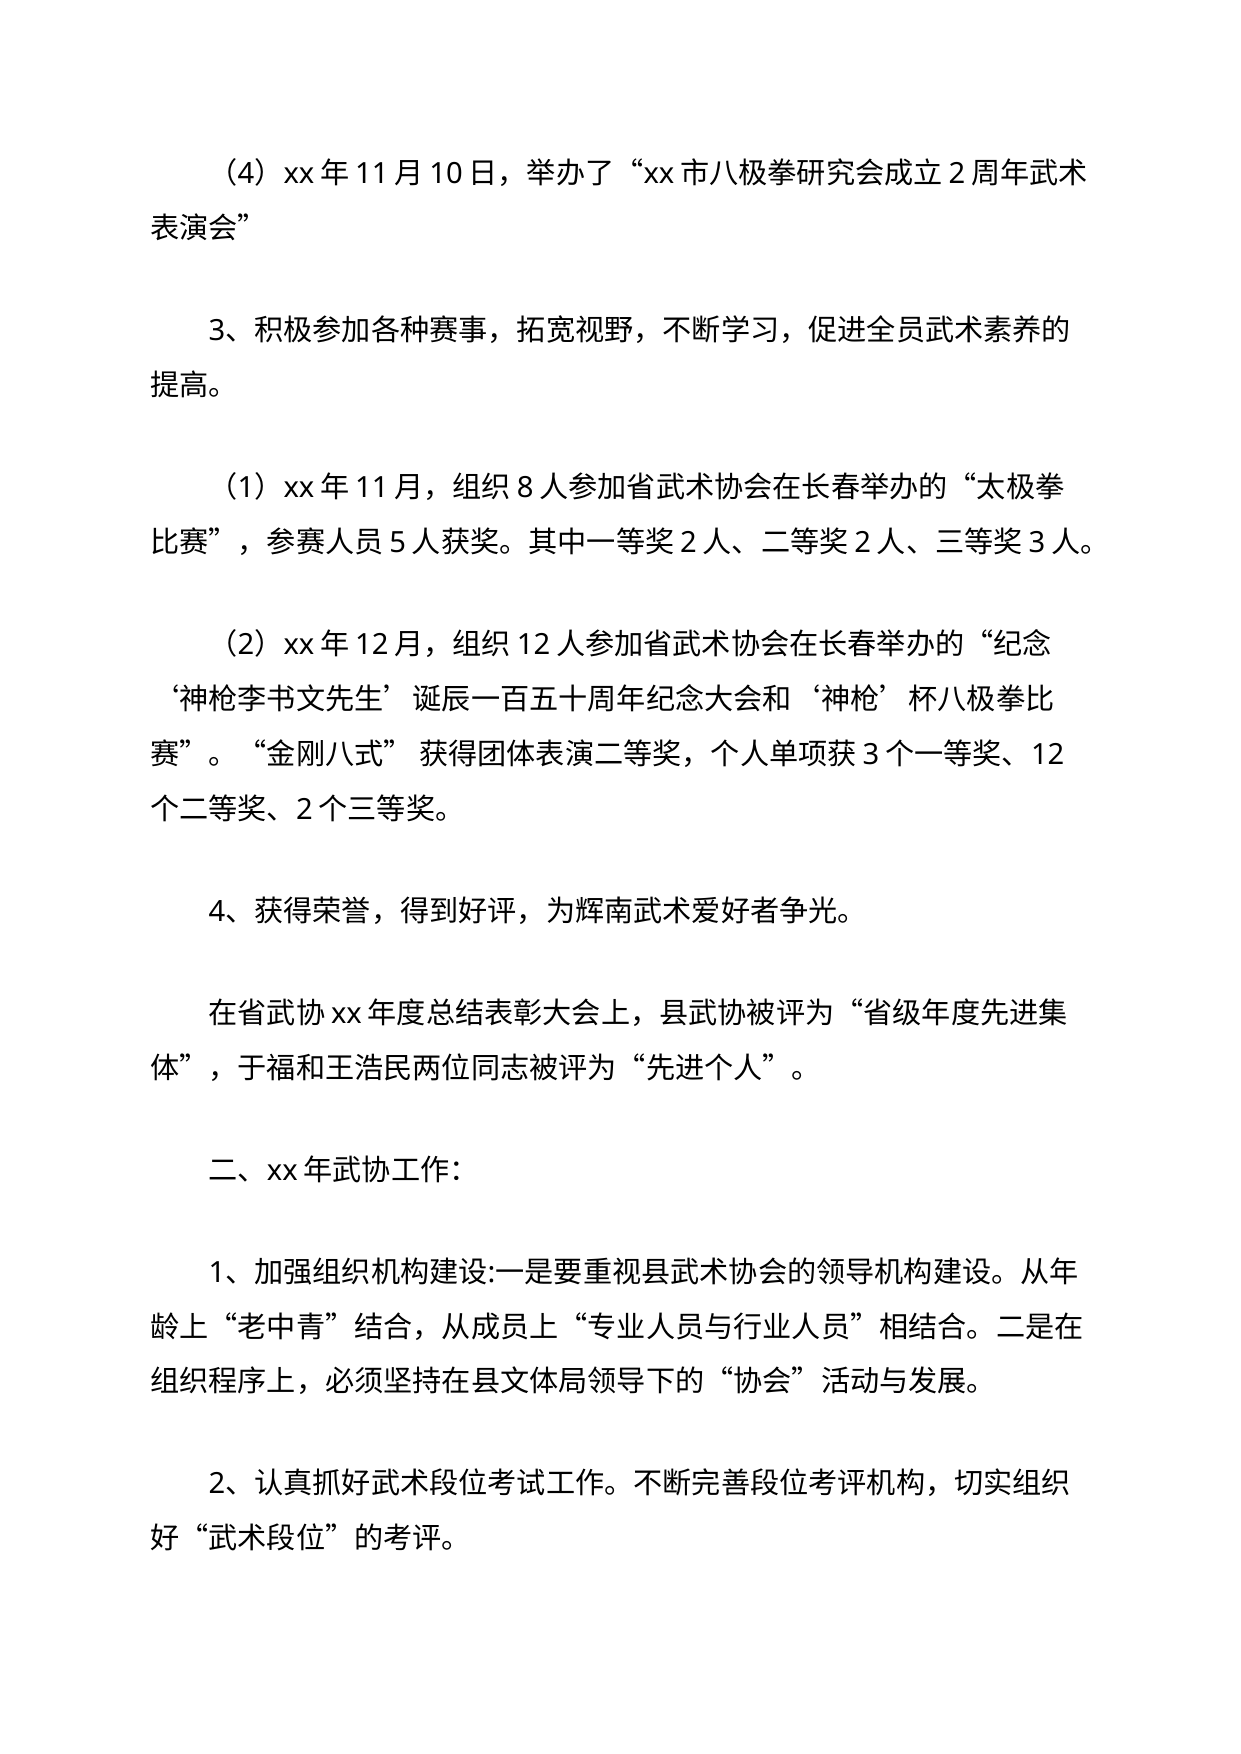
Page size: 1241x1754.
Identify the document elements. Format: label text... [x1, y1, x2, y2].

text （1）xx年11月，组织8人参加省武术协会在长春举办的“太极拳比赛”，参赛人员5人获奖。其中一等奖2人、二等奖2人、三等奖3人。 [150, 463, 1090, 561]
text 在省武协xx年度总结表彰大会上，县武协被评为“省级年度先进集体”，于福和王浩民两位同志被评为“先进个人”。 [150, 989, 1090, 1087]
text 二、xx年武协工作： [150, 1146, 1090, 1188]
text 2、认真抓好武术段位考试工作。不断完善段位考评机构，切实组织好“武术段位”的考评。 [150, 1460, 1090, 1557]
text 4、获得荣誉，得到好评，为辉南武术爱好者争光。 [150, 887, 1090, 930]
text 3、积极参加各种赛事，拓宽视野，不断学习，促进全员武术素养的提高。 [150, 307, 1090, 404]
text （4）xx年11月10日，举办了“xx市八极拳研究会成立2周年武术表演会” [150, 150, 1090, 247]
text 1、加强组织机构建设:一是要重视县武术协会的领导机构建设。从年龄上“老中青”结合，从成员上“专业人员与行业人员”相结合。二是在组织程序上，必须坚持在县文体局领导下的“协会”活动与发展。 [150, 1248, 1090, 1400]
text （2）xx年12月，组织12人参加省武术协会在长春举办的“纪念‘神枪李书文先生’诞辰一百五十周年纪念大会和‘神枪’杯八极拳比赛”。“金刚八式” 获得团体表演二等奖，个人单项获3个一等奖、12个二等奖、2个三等奖。 [150, 621, 1090, 828]
